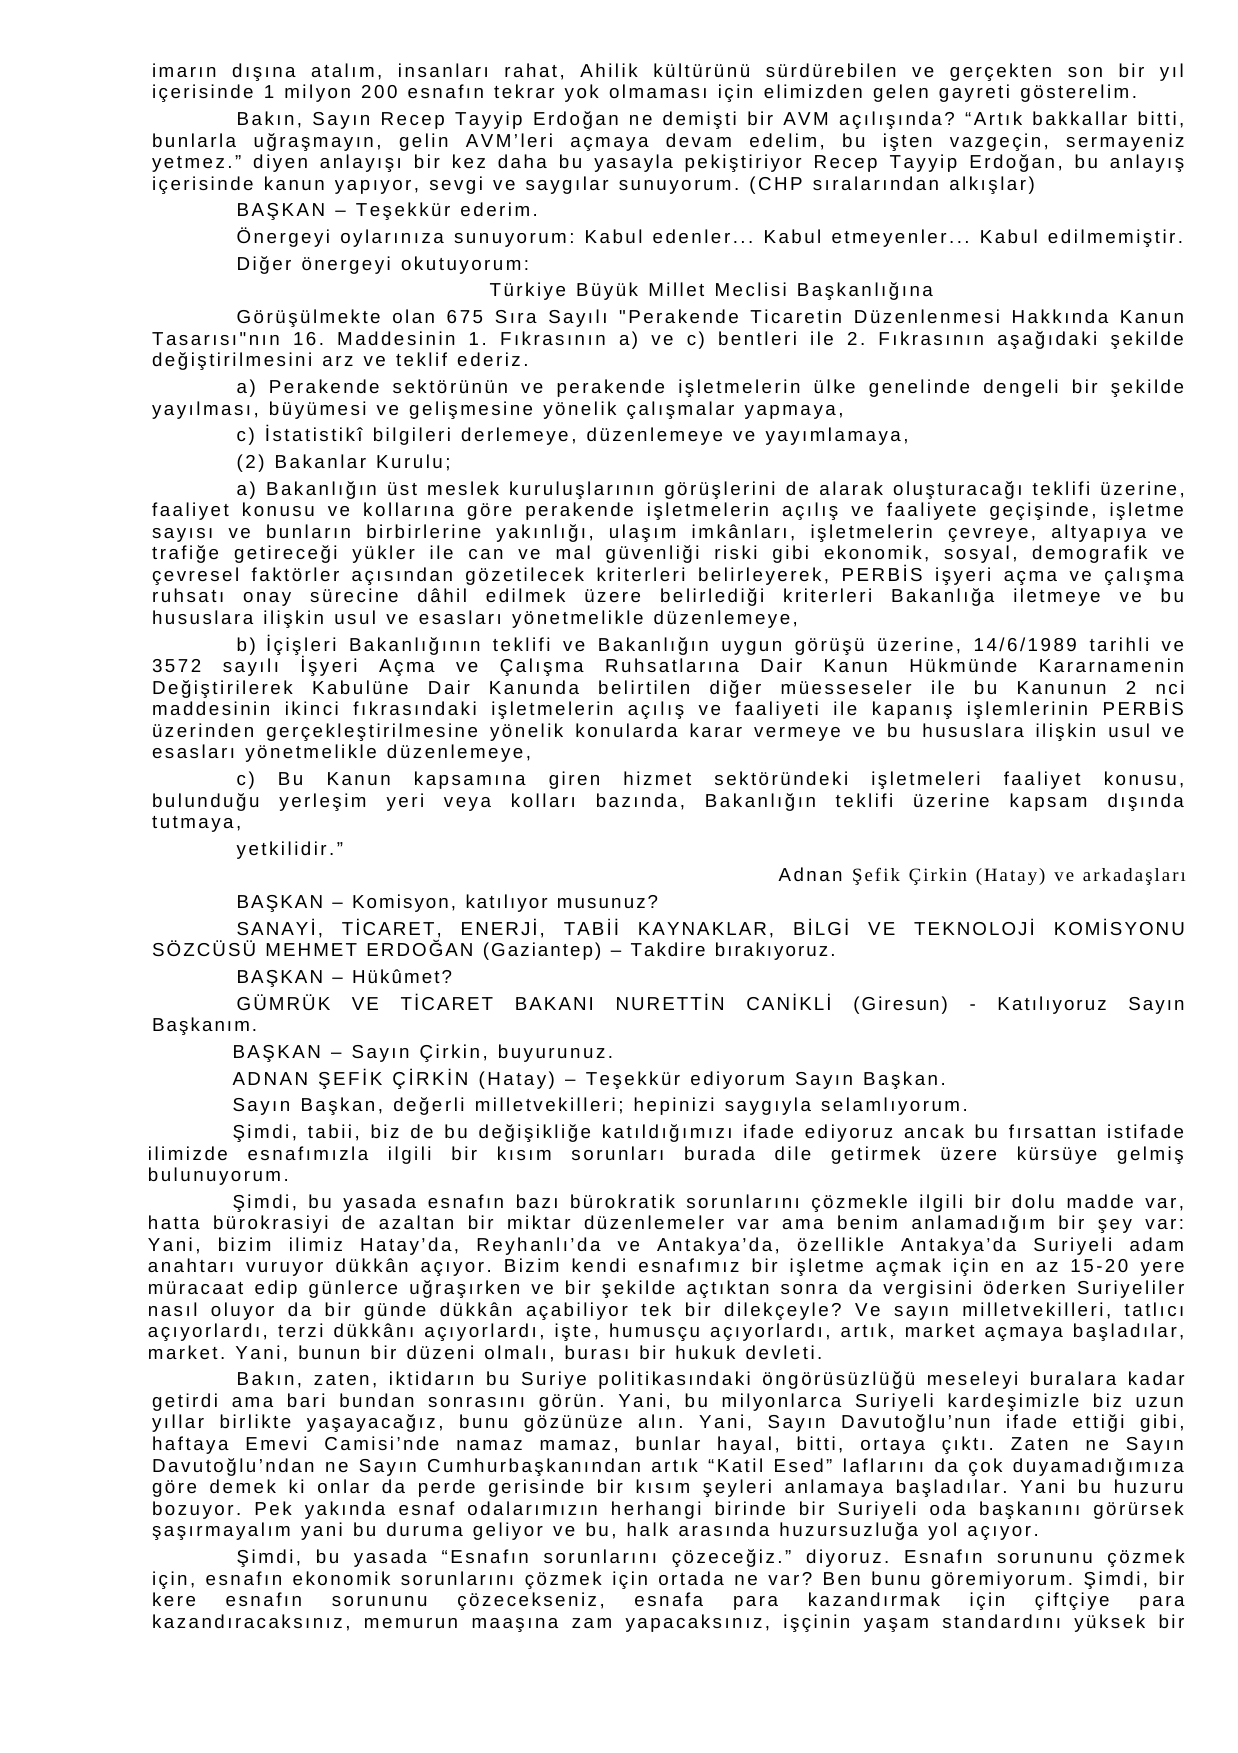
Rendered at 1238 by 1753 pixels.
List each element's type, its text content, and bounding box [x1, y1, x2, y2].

text Türkiye Büyük Millet Meclisi Başkanlığına [152, 279, 1186, 301]
text Önergeyi oylarınıza sunuyorum: Kabul edenler... Kabul etmeyenler... Kabul edilmemiştir. [152, 226, 1186, 247]
text Şimdi, bu yasada esnafın bazı bürokratik sorunlarını çözmekle ilgili bir dolu madde var, hatta bürokrasiyi de azaltan bir miktar düzenlemeler var ama benim anlamadığım bir şey var: Yani, bizim ilimiz Hatay’da, Reyhanlı’da ve Antakya’da, özellikle Antakya’da Suriyeli adam anahtarı vuruyor dükkân açıyor. Bizim kendi esnafımız bir işletme açmak için en az 15-20 yere müracaat edip günlerce uğraşırken ve bir şekilde açtıktan sonra da vergisini öderken Suriyeliler nasıl oluyor da bir günde dükkân açabiliyor tek bir dilekçeyle? Ve sayın milletvekilleri, tatlıcı açıyorlardı, terzi dükkânı açıyorlardı, işte, humusçu açıyorlardı, artık, market açmaya başladılar, market. Yani, bunun bir düzeni olmalı, burası bir hukuk devleti. [148, 1191, 1186, 1363]
text Bakın, zaten, iktidarın bu Suriye politikasındaki öngörüsüzlüğü meseleyi buralara kadar getirdi ama bari bundan sonrasını görün. Yani, bu milyonlarca Suriyeli kardeşimizle biz uzun yıllar birlikte yaşayacağız, bunu gözünüze alın. Yani, Sayın Davutoğlu’nun ifade ettiği gibi, haftaya Emevi Camisi’nde namaz mamaz, bunlar hayal, bitti, ortaya çıktı. Zaten ne Sayın Davutoğlu’ndan ne Sayın Cumhurbaşkanından artık “Katil Esed” laflarını da çok duyamadığımıza göre demek ki onlar da perde gerisinde bir kısım şeyleri anlamaya başladılar. Yani bu huzuru bozuyor. Pek yakında esnaf odalarımızın herhangi birinde bir Suriyeli oda başkanını görürsek şaşırmayalım yani bu duruma geliyor ve bu, halk arasında huzursuzluğa yol açıyor. [152, 1368, 1186, 1541]
text BAŞKAN – Hükûmet? [152, 966, 1186, 987]
text c) İstatistikî bilgileri derlemeye, düzenlemeye ve yayımlamaya, [152, 424, 1186, 446]
text Sayın Başkan, değerli milletvekilleri; hepinizi saygıyla selamlıyorum. [148, 1094, 1186, 1116]
text BAŞKAN – Sayın Çirkin, buyurunuz. [148, 1041, 1186, 1062]
text Şimdi, tabii, biz de bu değişikliğe katıldığımızı ifade ediyoruz ancak bu fırsattan istifade ilimizde esnafımızla ilgili bir kısım sorunları burada dile getirmek üzere kürsüye gelmiş bulunuyorum. [148, 1121, 1186, 1186]
text BAŞKAN – Teşekkür ederim. [152, 199, 1186, 221]
text GÜMRÜK VE TİCARET BAKANI NURETTİN CANİKLİ (Giresun) - Katılıyoruz Sayın Başkanım. [152, 993, 1186, 1036]
text (2) Bakanlar Kurulu; [152, 451, 1186, 472]
text Diğer önergeyi okutuyorum: [152, 253, 1186, 274]
text Adnan Şefik Çirkin (Hatay) ve arkadaşları [152, 864, 1186, 886]
text Bakın, Sayın Recep Tayyip Erdoğan ne demişti bir AVM açılışında? “Artık bakkallar bitti, bunlarla uğraşmayın, gelin AVM’leri açmaya devam edelim, bu işten vazgeçin, sermayeniz yetmez.” diyen anlayışı bir kez daha bu yasayla pekiştiriyor Recep Tayyip Erdoğan, bu anlayış içerisinde kanun yapıyor, sevgi ve saygılar sunuyorum. (CHP sıralarından alkışlar) [152, 108, 1186, 194]
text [152, 1546, 1186, 1632]
text c) Bu Kanun kapsamına giren hizmet sektöründeki işletmeleri faaliyet konusu, bulunduğu yerleşim yeri veya kolları bazında, Bakanlığın teklifi üzerine kapsam dışında tutmaya, [152, 768, 1186, 832]
text ADNAN ŞEFİK ÇİRKİN (Hatay) – Teşekkür ediyorum Sayın Başkan. [148, 1067, 1186, 1089]
text a) Perakende sektörünün ve perakende işletmelerin ülke genelinde dengeli bir şekilde yayılması, büyümesi ve gelişmesine yönelik çalışmalar yapmaya, [152, 376, 1186, 419]
text b) İçişleri Bakanlığının teklifi ve Bakanlığın uygun görüşü üzerine, 14/6/1989 tarihli ve 3572 sayılı İşyeri Açma ve Çalışma Ruhsatlarına Dair Kanun Hükmünde Kararnamenin Değiştirilerek Kabulüne Dair Kanunda belirtilen diğer müesseseler ile bu Kanunun 2 nci maddesinin ikinci fıkrasındaki işletmelerin açılış ve faaliyeti ile kapanış işlemlerinin PERBİS üzerinden gerçekleştirilmesine yönelik konularda karar vermeye ve bu hususlara ilişkin usul ve esasları yönetmelikle düzenlemeye, [152, 633, 1186, 763]
text SANAYİ, TİCARET, ENERJİ, TABİİ KAYNAKLAR, BİLGİ VE TEKNOLOJİ KOMİSYONU SÖZCÜSÜ MEHMET ERDOĞAN (Gaziantep) – Takdire bırakıyoruz. [152, 918, 1186, 961]
text yetkilidir.” [152, 838, 1186, 859]
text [152, 60, 1186, 103]
text Görüşülmekte olan 675 Sıra Sayılı "Perakende Ticaretin Düzenlenmesi Hakkında Kanun Tasarısı"nın 16. Maddesinin 1. Fıkrasının a) ve c) bentleri ile 2. Fıkrasının aşağıdaki şekilde değiştirilmesini arz ve teklif ederiz. [152, 306, 1186, 371]
text BAŞKAN – Komisyon, katılıyor musunuz? [152, 891, 1186, 913]
text a) Bakanlığın üst meslek kuruluşlarının görüşlerini de alarak oluşturacağı teklifi üzerine, faaliyet konusu ve kollarına göre perakende işletmelerin açılış ve faaliyete geçişinde, işletme sayısı ve bunların birbirlerine yakınlığı, ulaşım imkânları, işletmelerin çevreye, altyapıya ve trafiğe getireceği yükler ile can ve mal güvenliği riski gibi ekonomik, sosyal, demografik ve çevresel faktörler açısından gözetilecek kriterleri belirleyerek, PERBİS işyeri açma ve çalışma ruhsatı onay sürecine dâhil edilmek üzere belirlediği kriterleri Bakanlığa iletmeye ve bu hususlara ilişkin usul ve esasları yönetmelikle düzenlemeye, [152, 477, 1186, 628]
